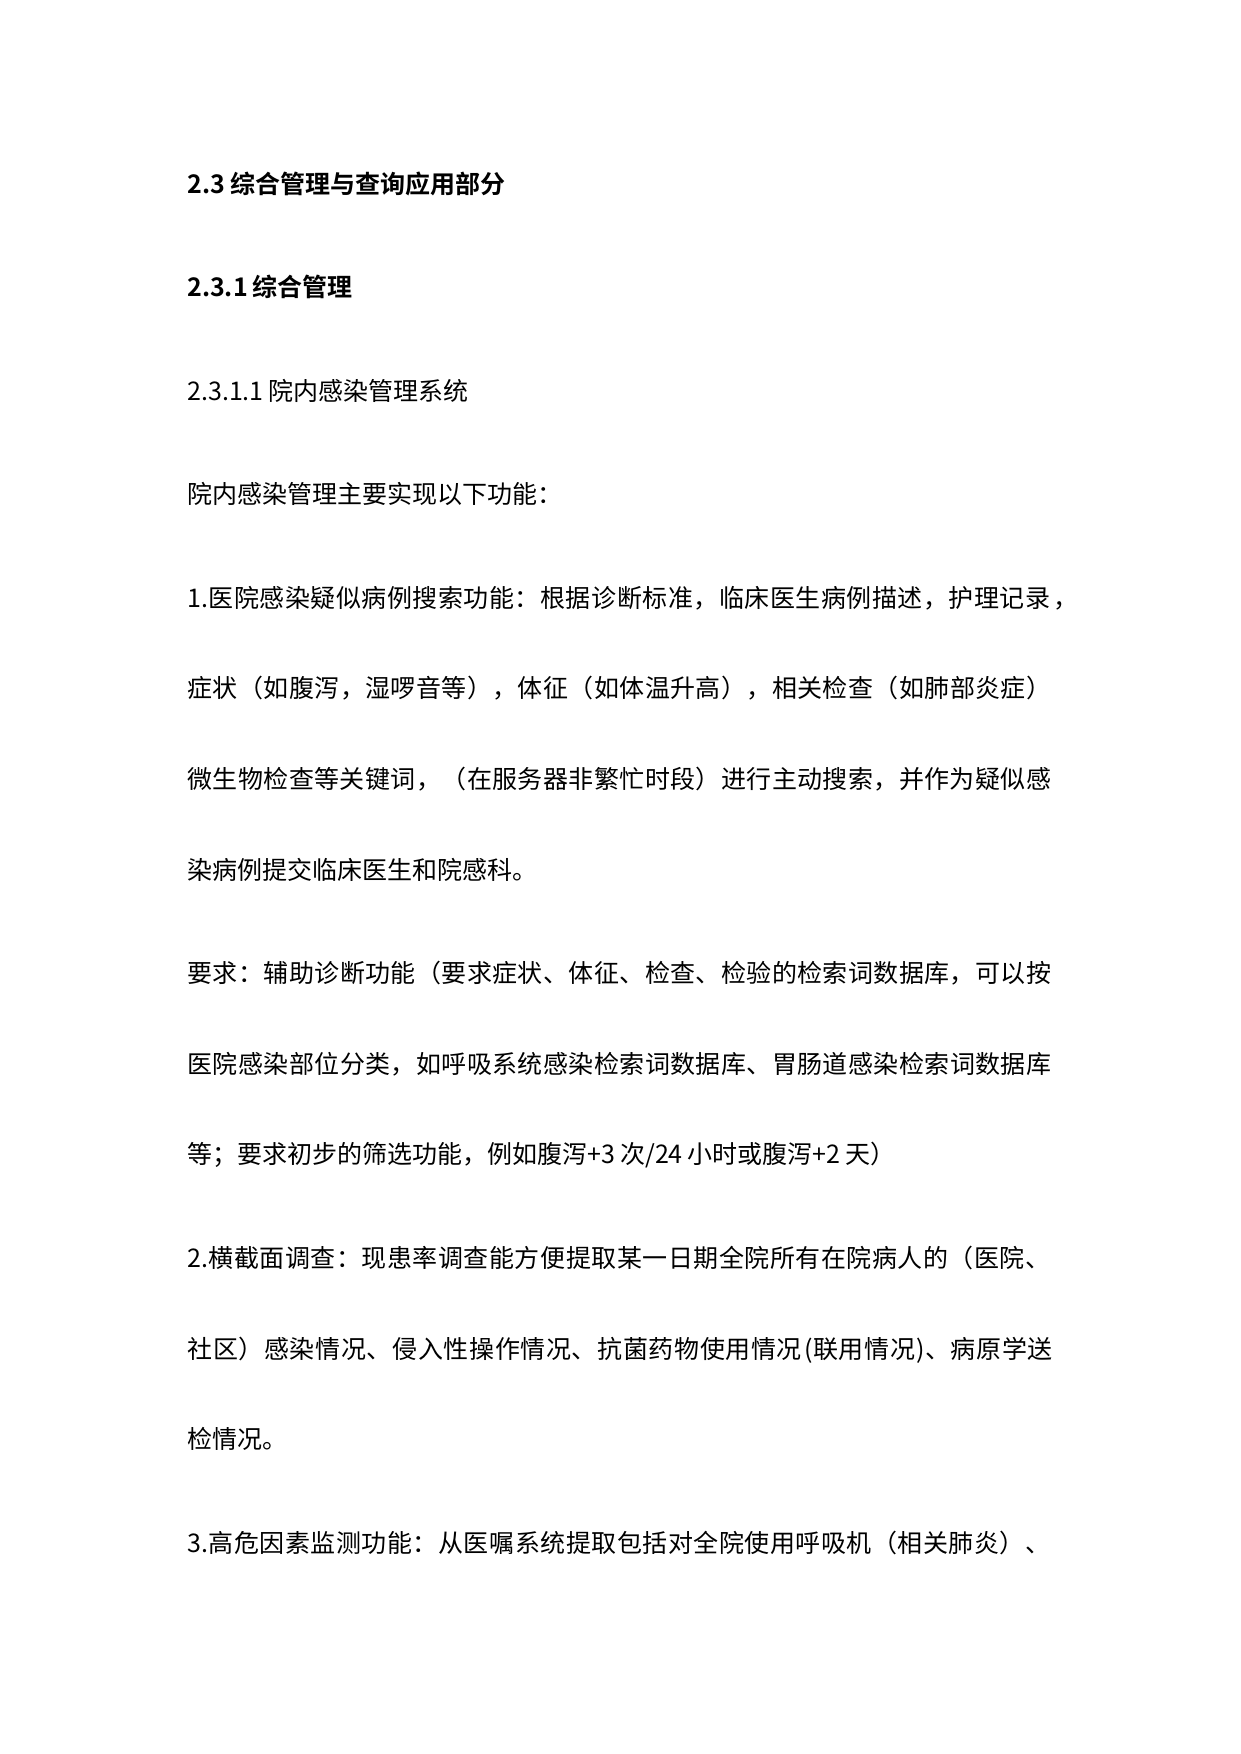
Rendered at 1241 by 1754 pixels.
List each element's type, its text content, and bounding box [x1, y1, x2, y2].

text 1.医院感染疑似病例搜索功能：根据诊断标准，临床医生病例描述，护理记录，症状（如腹泻，湿啰音等），体征（如体温升高），相关检查（如肺部炎症），微生物检查等关键词，（在服务器非繁忙时段）进行主动搜索，并作为疑似感染病例提交临床医生和院感科。 [187, 566, 1053, 898]
text 2.横截面调查：现患率调查能方便提取某一日期全院所有在院病人的（医院、社区）感染情况、侵入性操作情况、抗菌药物使用情况(联用情况)、病原学送检情况。 [187, 1226, 1053, 1468]
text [187, 1511, 1053, 1572]
text 2.3综合管理与查询应用部分 [187, 152, 1053, 212]
text 2.3.1.1院内感染管理系统 [187, 359, 1053, 419]
text 院内感染管理主要实现以下功能： [187, 463, 1053, 523]
text 2.3.1综合管理 [187, 256, 1053, 316]
text 要求：辅助诊断功能（要求症状、体征、检查、检验的检索词数据库，可以按医院感染部位分类，如呼吸系统感染检索词数据库、胃肠道感染检索词数据库等；要求初步的筛选功能，例如腹泻+3次/24小时或腹泻+2天） [187, 942, 1053, 1183]
